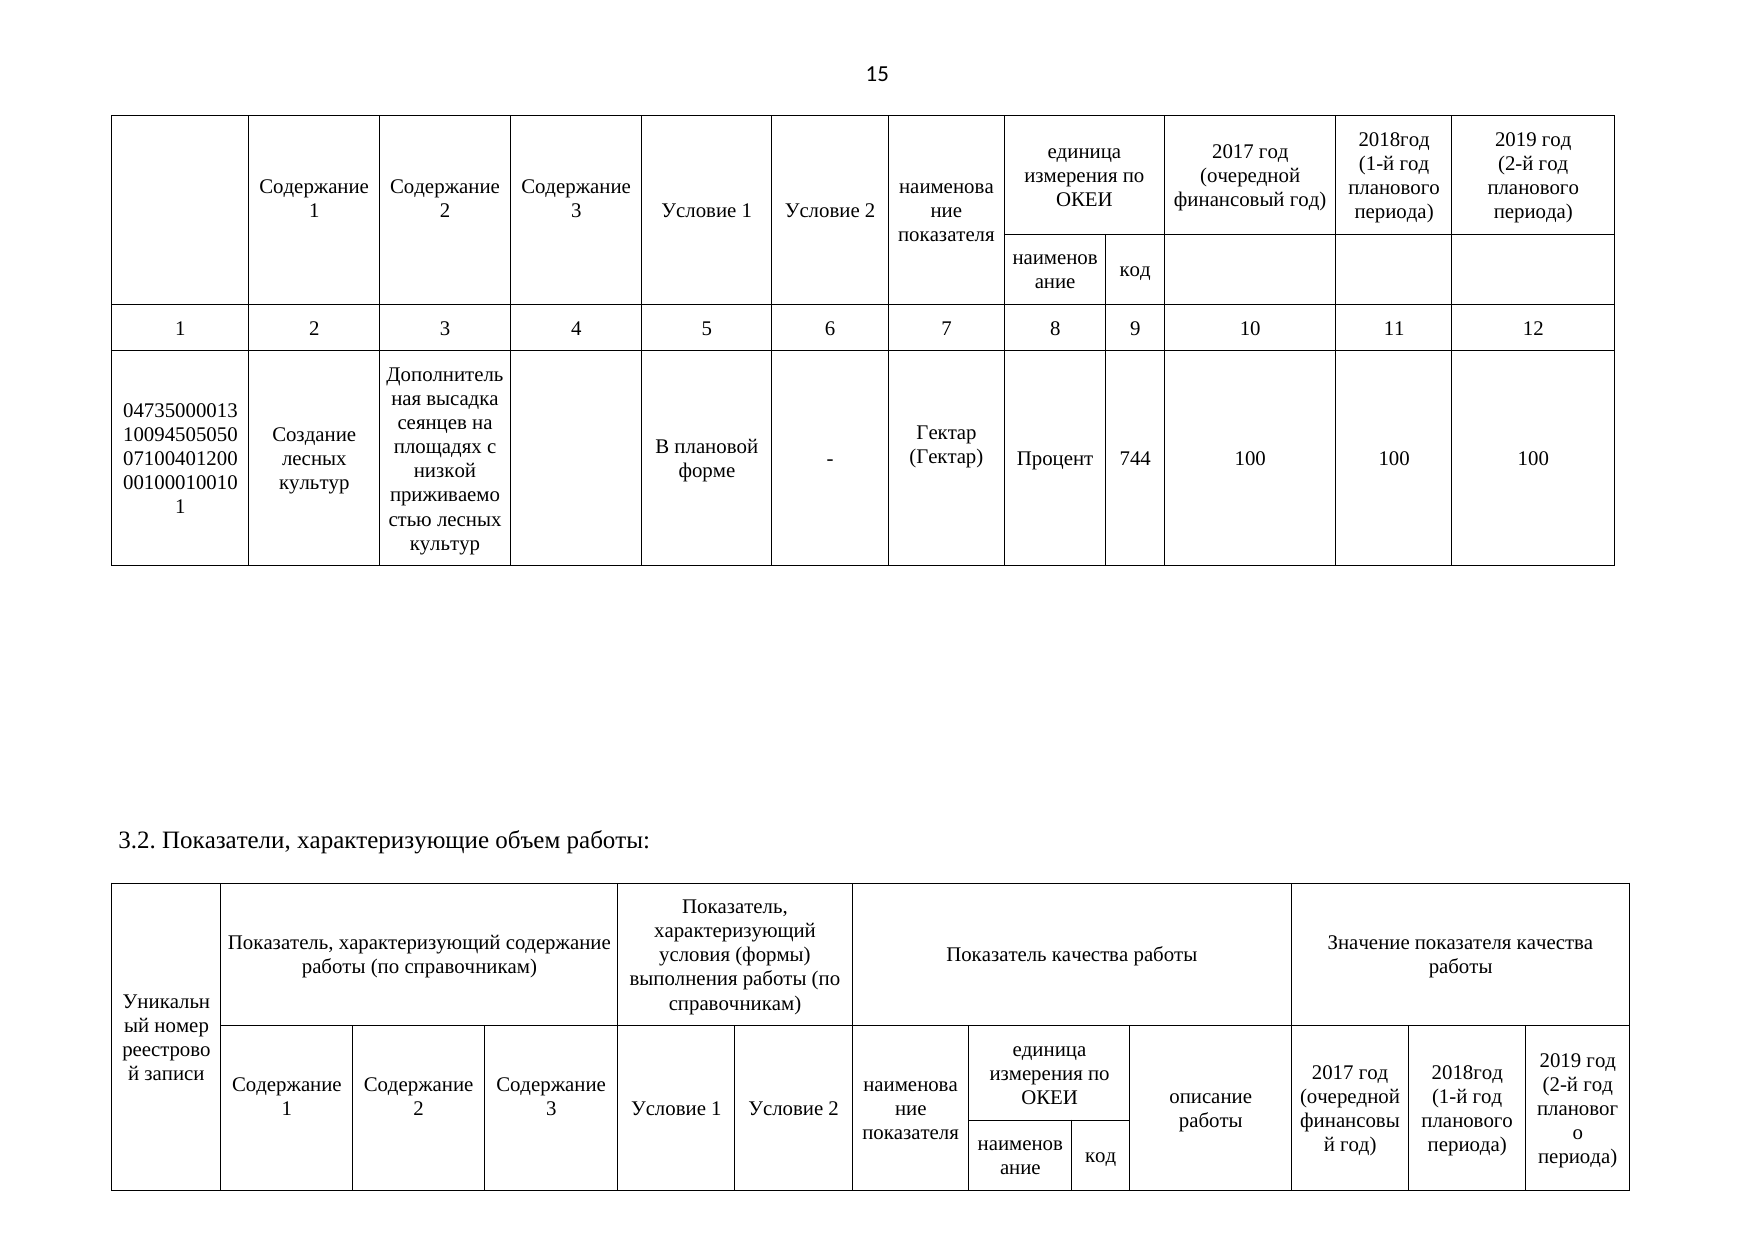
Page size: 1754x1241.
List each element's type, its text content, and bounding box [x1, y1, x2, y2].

table_cell 2018год (1-й год планового периода) [1336, 116, 1451, 234]
table_cell 744 [1106, 351, 1164, 565]
table_cell [1336, 235, 1451, 304]
table_header Показатель, характеризующий содержание работы (по справочникам) [221, 884, 617, 1025]
table_cell 2017 год (очередной финансовый год) [1292, 1026, 1408, 1190]
table_cell Дополнительная высадка сеянцев на площадях с низкой приживаемостью лесных культур [380, 351, 510, 565]
table_cell единица измерения по ОКЕИ [969, 1026, 1129, 1119]
table_cell Условие 2 [735, 1026, 852, 1190]
table_cell 11 [1336, 305, 1451, 350]
table_cell 5 [642, 305, 771, 350]
table_cell 10 [1165, 305, 1335, 350]
table_cell 2017 год (очередной финансовый год) [1165, 116, 1335, 234]
table_cell 047350000131009450505007100401200001000100101 [112, 351, 248, 565]
table_cell Содержание 1 [221, 1026, 352, 1190]
table_cell [1165, 235, 1335, 304]
table_cell Условие 1 [642, 116, 771, 304]
table_cell Условие 2 [772, 116, 888, 304]
table_cell 12 [1452, 305, 1614, 350]
table_cell наименование [969, 1121, 1071, 1190]
table_cell 4 [511, 305, 641, 350]
table_cell Условие 1 [618, 1026, 734, 1190]
table_cell [511, 351, 641, 565]
table_cell Содержание 2 [353, 1026, 484, 1190]
table_cell 2019 год (2-й год планового периода) [1452, 116, 1614, 234]
table_cell [1452, 235, 1614, 304]
table_cell 2018год (1-й год планового периода) [1409, 1026, 1525, 1190]
table_cell код [1072, 1121, 1129, 1190]
table_cell код [1106, 235, 1164, 304]
table_cell Гектар (Гектар) [889, 351, 1004, 565]
table_cell 8 [1005, 305, 1105, 350]
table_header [112, 116, 248, 304]
table_cell 2 [249, 305, 379, 350]
table_header Уникальный номер реестровой записи [112, 884, 220, 1190]
table_cell Содержание 2 [380, 116, 510, 304]
table_cell 1 [112, 305, 248, 350]
table_cell 7 [889, 305, 1004, 350]
table_cell Создание лесных культур [249, 351, 379, 565]
table_cell Содержание 1 [249, 116, 379, 304]
table_cell описание работы [1130, 1026, 1291, 1190]
table_cell 100 [1165, 351, 1335, 565]
table_cell 9 [1106, 305, 1164, 350]
table_cell наименование показателя [853, 1026, 968, 1190]
table_cell 100 [1452, 351, 1614, 565]
table_cell 100 [1336, 351, 1451, 565]
table_header Показатель качества работы [853, 884, 1291, 1025]
table_cell Содержание 3 [511, 116, 641, 304]
table_cell Содержание 3 [485, 1026, 617, 1190]
table_cell наименование [1005, 235, 1105, 304]
text 3.2. Показатели, характеризующие объем работы: [118, 825, 1636, 854]
table_header Значение показателя качества работы [1292, 884, 1629, 1025]
table_cell 3 [380, 305, 510, 350]
table_cell Процент [1005, 351, 1105, 565]
table_cell - [772, 351, 888, 565]
table_cell 6 [772, 305, 888, 350]
table_cell В плановой форме [642, 351, 771, 565]
table_header Показатель, характеризующий условия (формы) выполнения работы (по справочникам) [618, 884, 852, 1025]
table_cell 2019 год (2-й год планового периода) [1526, 1026, 1629, 1190]
table_cell единица измерения по ОКЕИ [1005, 116, 1164, 234]
table_cell наименование показателя [889, 116, 1004, 304]
